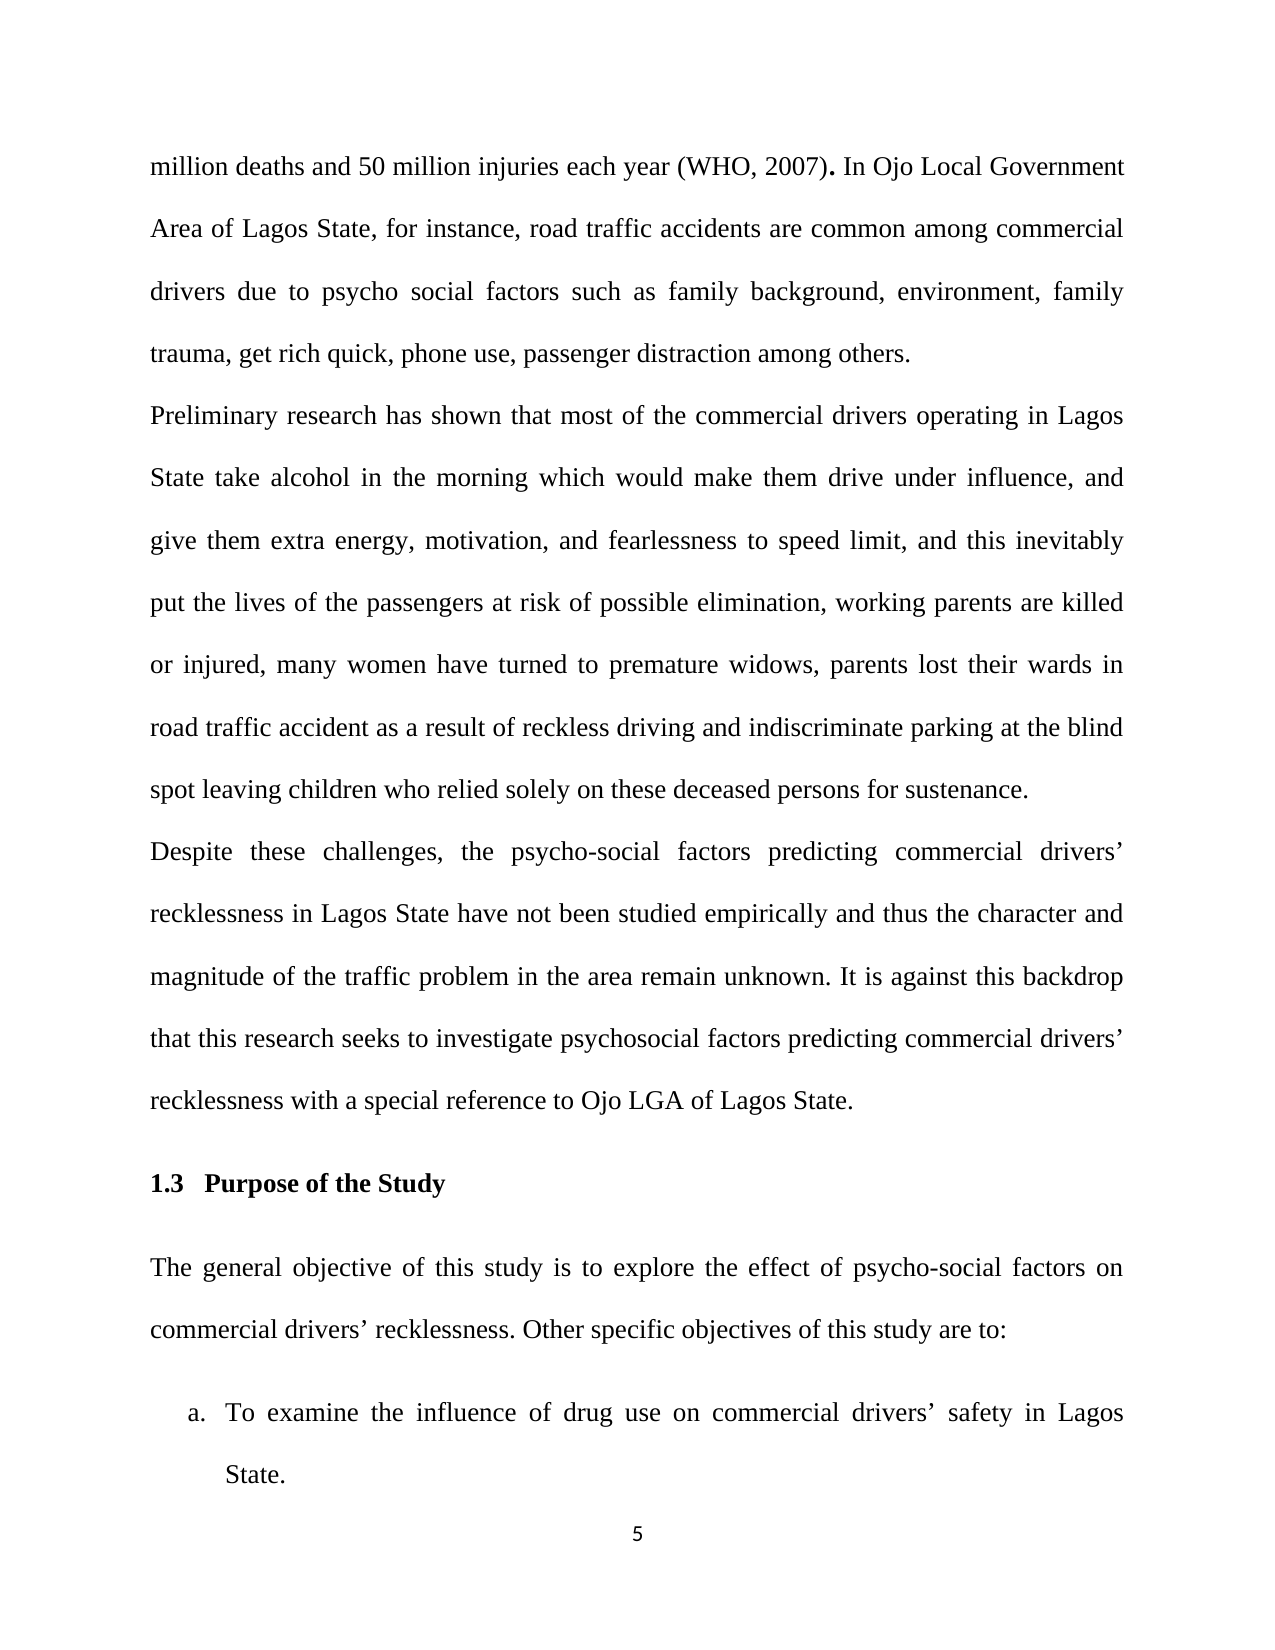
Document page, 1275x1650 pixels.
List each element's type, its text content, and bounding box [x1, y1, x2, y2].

text 1.3 Purpose of the Study [150, 1167, 1125, 1199]
text The general objective of this study is to explore the effect of psycho-social factors on commercial drivers’ recklessness. Other specific objectives of this study are to: [150, 1251, 1125, 1344]
text Despite these challenges, the psycho-social factors predicting commercial drivers’ recklessness in Lagos State have not been studied empirically and thus the character and magnitude of the traffic problem in the area remain unknown. It is against this backdrop that this research seeks to investigate psychosocial factors predicting commercial drivers’ recklessness with a special reference to Ojo LGA of Lagos State. [150, 835, 1125, 1116]
text Preliminary research has shown that most of the commercial drivers operating in Lagos State take alcohol in the morning which would make them drive under influence, and give them extra energy, motivation, and fearlessness to speed limit, and this inevitably put the lives of the passengers at risk of possible elimination, working parents are killed or injured, many women have turned to premature widows, parents lost their wards in road traffic accident as a result of reckless driving and indiscriminate parking at the blind spot leaving children who relied solely on these deceased persons for sustenance. [150, 399, 1125, 804]
list To examine the influence of drug use on commercial drivers’ safety in Lagos State. [187, 1396, 1125, 1489]
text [150, 150, 1125, 368]
